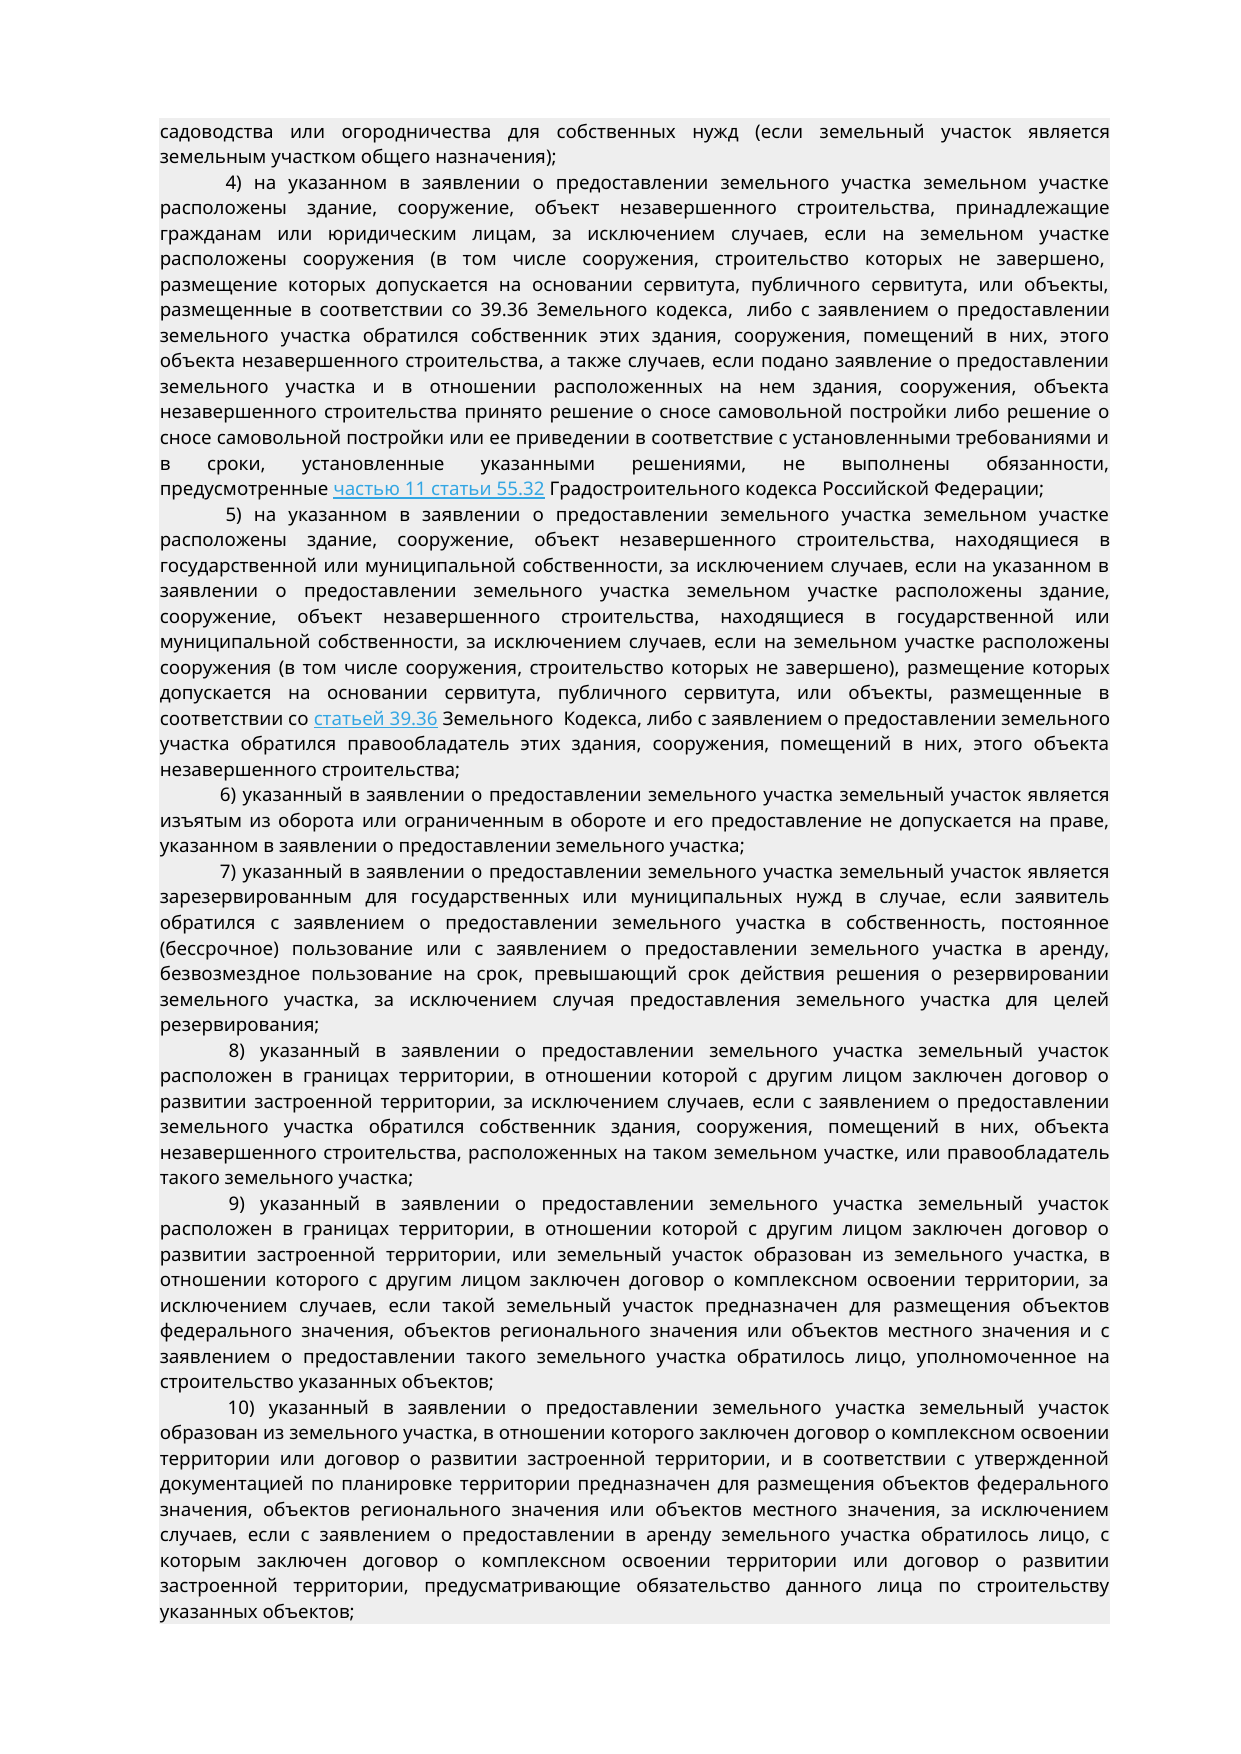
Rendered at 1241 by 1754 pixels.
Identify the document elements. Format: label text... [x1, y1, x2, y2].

text 5) на указанном в заявлении о предоставлении земельного участка земельном участке расположены здание, сооружение, объект незавершенного строительства, находящиеся в государственной или муниципальной собственности, за исключением случаев, если на указанном в заявлении о предоставлении земельного участка земельном участке расположены здание, сооружение, объект незавершенного строительства, находящиеся в государственной или муниципальной собственности, за исключением случаев, если на земельном участке расположены сооружения (в том числе сооружения, строительство которых не завершено), размещение которых допускается на основании сервитута, публичного сервитута, или объекты, размещенные в соответствии со статьей 39.36 Земельного Кодекса, либо с заявлением о предоставлении земельного участка обратился правообладатель этих здания, сооружения, помещений в них, этого объекта незавершенного строительства; [159, 501, 1110, 782]
text 9) указанный в заявлении о предоставлении земельного участка земельный участок расположен в границах территории, в отношении которой с другим лицом заключен договор о развитии застроенной территории, или земельный участок образован из земельного участка, в отношении которого с другим лицом заключен договор о комплексном освоении территории, за исключением случаев, если такой земельный участок предназначен для размещения объектов федерального значения, объектов регионального значения или объектов местного значения и с заявлением о предоставлении такого земельного участка обратилось лицо, уполномоченное на строительство указанных объектов; [159, 1190, 1110, 1394]
text 4) на указанном в заявлении о предоставлении земельного участка земельном участке расположены здание, сооружение, объект незавершенного строительства, принадлежащие гражданам или юридическим лицам, за исключением случаев, если на земельном участке расположены сооружения (в том числе сооружения, строительство которых не завершено, размещение которых допускается на основании сервитута, публичного сервитута, или объекты, размещенные в соответствии со 39.36 Земельного кодекса, либо с заявлением о предоставлении земельного участка обратился собственник этих здания, сооружения, помещений в них, этого объекта незавершенного строительства, а также случаев, если подано заявление о предоставлении земельного участка и в отношении расположенных на нем здания, сооружения, объекта незавершенного строительства принято решение о сносе самовольной постройки либо решение о сносе самовольной постройки или ее приведении в соответствие с установленными требованиями и в сроки, установленные указанными решениями, не выполнены обязанности, предусмотренные частью 11 статьи 55.32 Градостроительного кодекса Российской Федерации; [159, 169, 1110, 501]
text 7) указанный в заявлении о предоставлении земельного участка земельный участок является зарезервированным для государственных или муниципальных нужд в случае, если заявитель обратился с заявлением о предоставлении земельного участка в собственность, постоянное (бессрочное) пользование или с заявлением о предоставлении земельного участка в аренду, безвозмездное пользование на срок, превышающий срок действия решения о резервировании земельного участка, за исключением случая предоставления земельного участка для целей резервирования; [159, 858, 1110, 1037]
text 8) указанный в заявлении о предоставлении земельного участка земельный участок расположен в границах территории, в отношении которой с другим лицом заключен договор о развитии застроенной территории, за исключением случаев, если с заявлением о предоставлении земельного участка обратился собственник здания, сооружения, помещений в них, объекта незавершенного строительства, расположенных на таком земельном участке, или правообладатель такого земельного участка; [159, 1037, 1110, 1190]
text 6) указанный в заявлении о предоставлении земельного участка земельный участок является изъятым из оборота или ограниченным в обороте и его предоставление не допускается на праве, указанном в заявлении о предоставлении земельного участка; [159, 782, 1110, 858]
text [159, 118, 1110, 169]
text 10) указанный в заявлении о предоставлении земельного участка земельный участок образован из земельного участка, в отношении которого заключен договор о комплексном освоении территории или договор о развитии застроенной территории, и в соответствии с утвержденной документацией по планировке территории предназначен для размещения объектов федерального значения, объектов регионального значения или объектов местного значения, за исключением случаев, если с заявлением о предоставлении в аренду земельного участка обратилось лицо, с которым заключен договор о комплексном освоении территории или договор о развитии застроенной территории, предусматривающие обязательство данного лица по строительству указанных объектов; [159, 1394, 1110, 1624]
